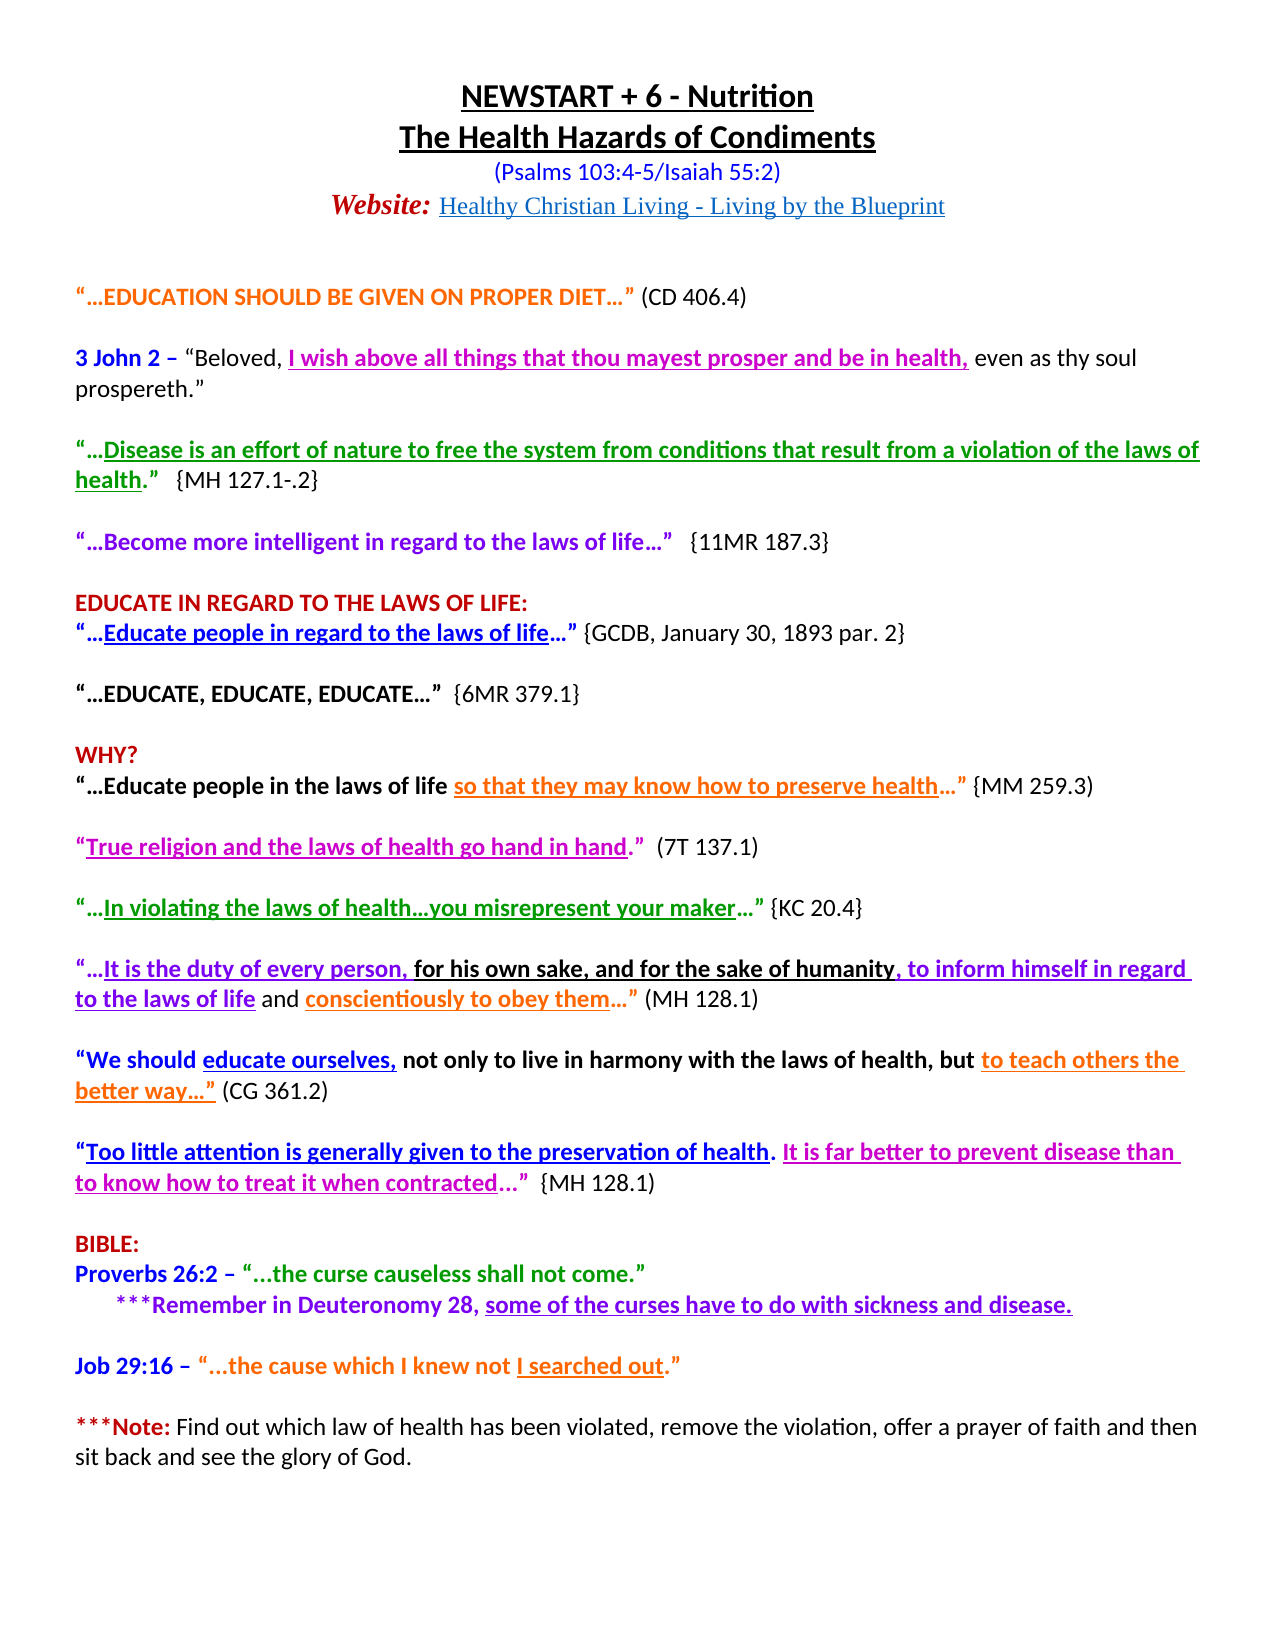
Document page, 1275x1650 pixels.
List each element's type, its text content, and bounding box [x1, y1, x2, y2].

text “…Educate people in the laws of life so that they may know how to preserve health…” {MM 259.3) [75, 770, 1200, 800]
text 3 John 2 – “Beloved, I wish above all things that thou mayest prosper and be in health, even as thy soul prospereth.” [75, 343, 1200, 404]
text NEWSTART + 6 - Nutrition [75, 75, 1200, 116]
text The Health Hazards of Condiments [75, 116, 1200, 156]
text “True religion and the laws of health go hand in hand.” (7T 137.1) [75, 831, 1200, 861]
text ***Note: Find out which law of health has been violated, remove the violation, offer a prayer of faith and then sit back and see the glory of God. [75, 1411, 1200, 1472]
text “…It is the duty of every person, for his own sake, and for the sake of humanity, to inform himself in regard to the laws of life and conscientiously to obey them…” (MH 128.1) [75, 953, 1200, 1014]
text “…In violating the laws of health…you misrepresent your maker…” {KC 20.4} [75, 892, 1200, 922]
text “…Educate people in regard to the laws of life…” {GCDB, January 30, 1893 par. 2} [75, 617, 1200, 648]
text “…EDUCATE, EDUCATE, EDUCATE…” {6MR 379.1} [75, 678, 1200, 709]
text Website: Healthy Christian Living - Living by the Blueprint [75, 187, 1200, 221]
text “Too little attention is generally given to the preservation of health. It is far better to prevent disease than to know how to treat it when contracted...” {MH 128.1) [75, 1136, 1200, 1197]
text WHY? [75, 739, 1200, 770]
text “…EDUCATION SHOULD BE GIVEN ON PROPER DIET…” (CD 406.4) [75, 282, 1200, 312]
text “…Disease is an effort of nature to free the system from conditions that result from a violation of the laws of health.” {MH 127.1-.2} [75, 434, 1200, 495]
text EDUCATE IN REGARD TO THE LAWS OF LIFE: [75, 587, 1200, 617]
text ***Remember in Deuteronomy 28, some of the curses have to do with sickness and disease. [75, 1289, 1200, 1319]
text Proverbs 26:2 – “...the curse causeless shall not come.” [75, 1258, 1200, 1289]
text “…Become more intelligent in regard to the laws of life…” {11MR 187.3} [75, 526, 1200, 556]
text “We should educate ourselves, not only to live in harmony with the laws of health, but to teach others the better way…” (CG 361.2) [75, 1044, 1200, 1106]
text BIBLE: [75, 1228, 1200, 1258]
text Job 29:16 – “...the cause which I knew not I searched out.” [75, 1350, 1200, 1380]
text (Psalms 103:4-5/Isaiah 55:2) [75, 156, 1200, 187]
